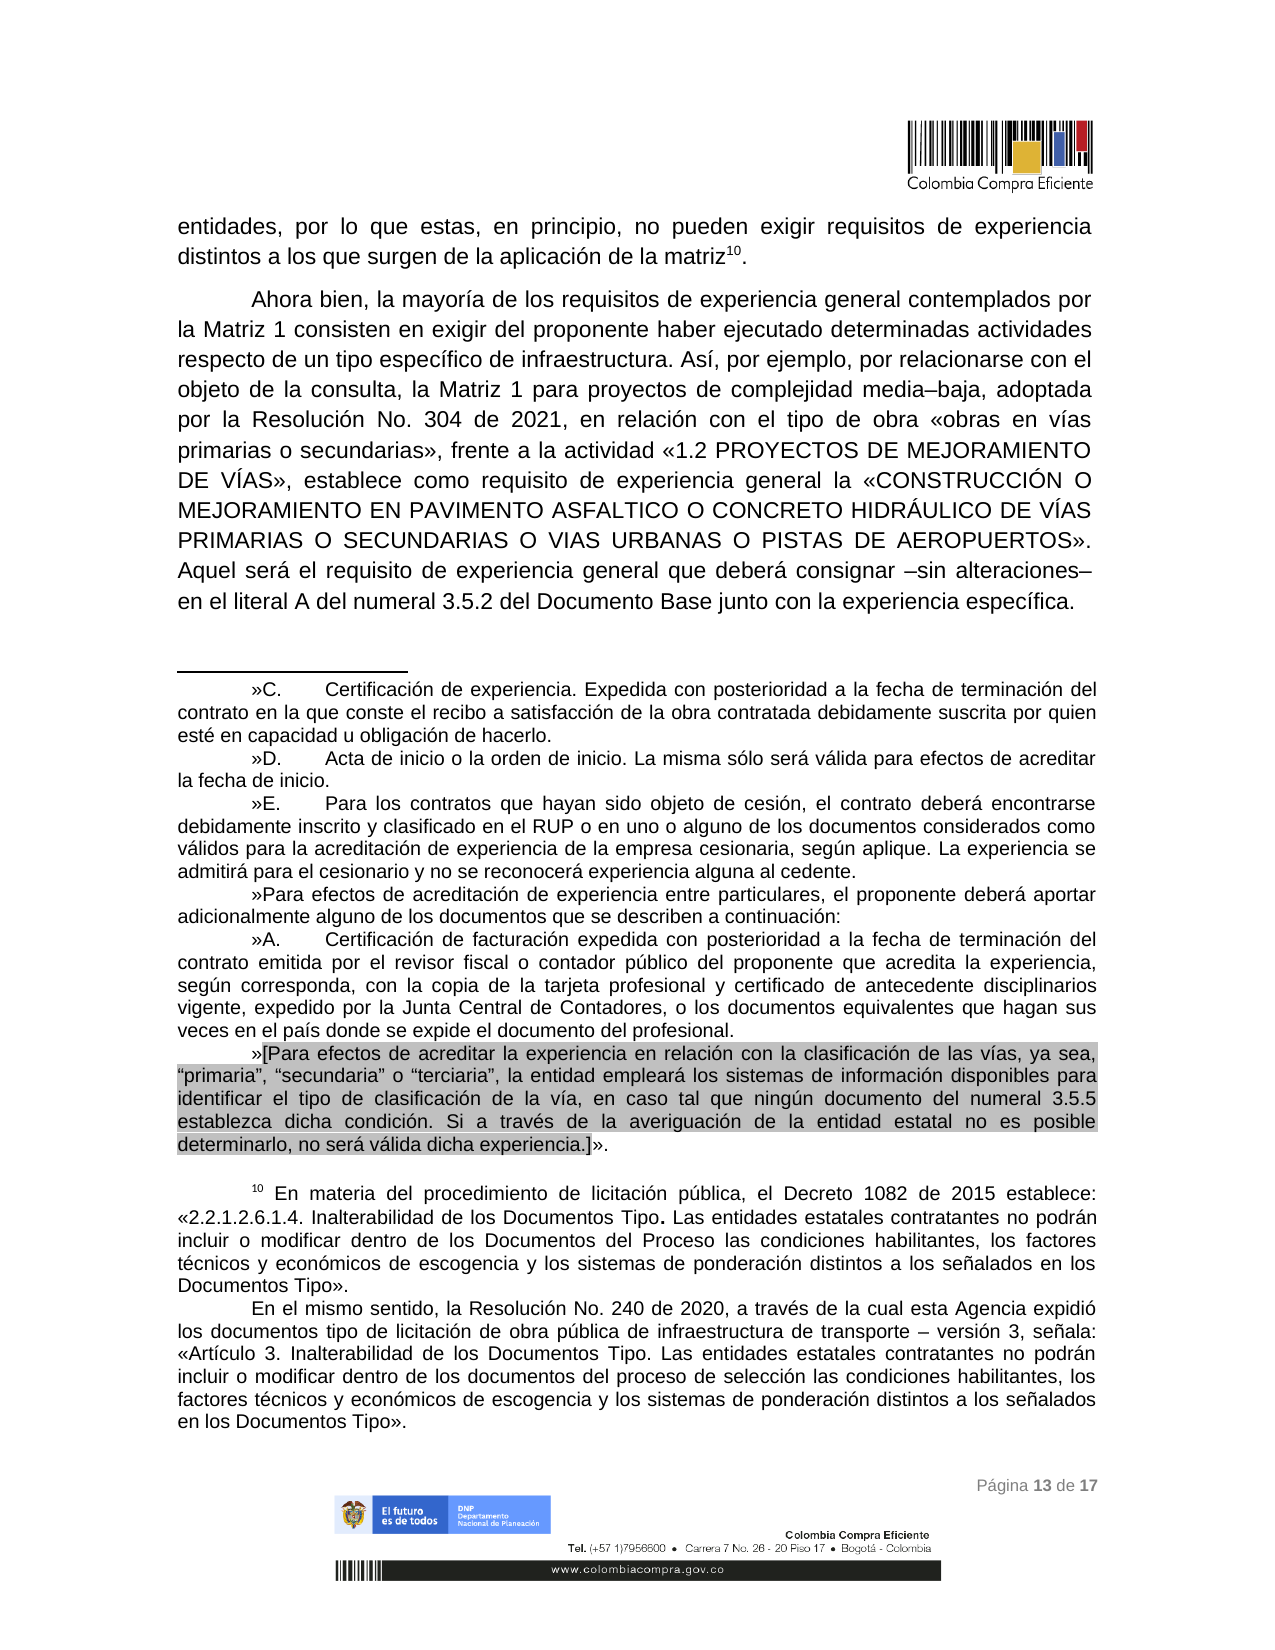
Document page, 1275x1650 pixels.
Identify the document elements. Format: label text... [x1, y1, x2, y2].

picture [334, 1495, 942, 1581]
text Conforme a lo anterior, la Matriz 1 propende por la estandarización de los requisitos habilitantes, para lo cual establece unos requisitos de experiencia general para cada una de las actividades que contempla, y unos requisitos de experiencia específica determinables a partir del monto del presupuesto oficial del proceso de contratación y el alcance físico de la obra. Al respecto, se advierte que los requisitos de experiencia establecidos por la Matriz 1 son inalterables y de obligatoria observancia para las entidades, por lo que estas, en principio, no pueden exigir requisitos de experiencia distintos a los que surgen de la aplicación de la matriz. [177, 213, 1092, 269]
picture [899, 114, 1099, 196]
text Ahora bien, la mayoría de los requisitos de experiencia general contemplados por la Matriz 1 consisten en exigir del proponente haber ejecutado determinadas actividades respecto de un tipo específico de infraestructura. Así, por ejemplo, por relacionarse con el objeto de la consulta, la Matriz 1 para proyectos de complejidad media–baja, adoptada por la Resolución No. 304 de 2021, en relación con el tipo de obra «obras en vías primarias o secundarias», frente a la actividad «1.2 PROYECTOS DE MEJORAMIENTO DE VÍAS», establece como requisito de experiencia general la «CONSTRUCCIÓN O MEJORAMIENTO EN PAVIMENTO ASFALTICO O CONCRETO HIDRÁULICO DE VÍAS PRIMARIAS O SECUNDARIAS O VIAS URBANAS O PISTAS DE AEROPUERTOS». Aquel será el requisito de experiencia general que deberá consignar –sin alteraciones– en el literal A del numeral 3.5.2 del Documento Base junto con la experiencia específica. [177, 286, 1092, 614]
